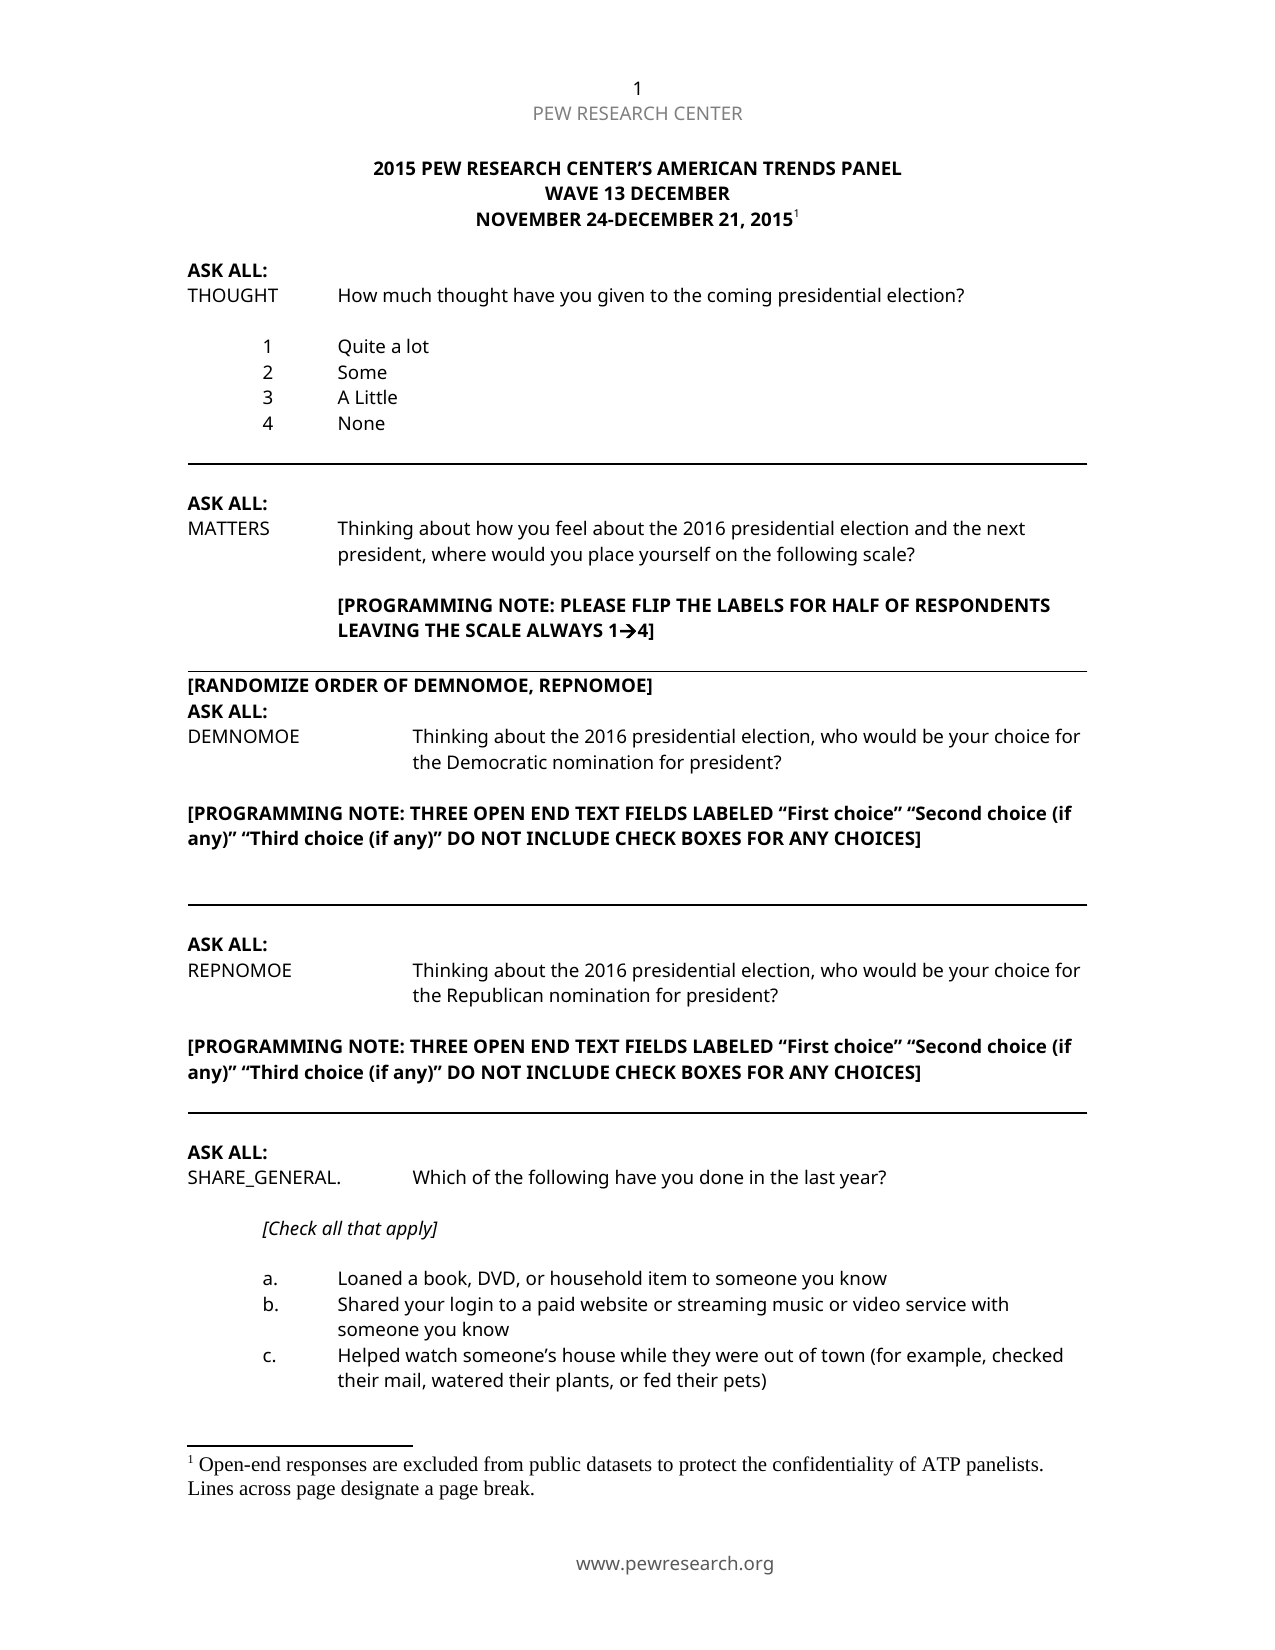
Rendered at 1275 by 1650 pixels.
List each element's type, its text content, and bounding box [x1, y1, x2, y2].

text MATTERS Thinking about how you feel about the 2016 presidential election and the next president, where would you place yourself on the following scale? [187, 516, 1087, 567]
text [RANDOMIZE ORDER OF DEMNOMOE, REPNOMOE] [187, 672, 1087, 698]
text ASK ALL: [187, 490, 1087, 516]
text ASK ALL: [187, 1139, 1087, 1165]
text [PROGRAMMING NOTE: THREE OPEN END TEXT FIELDS LABELED “First choice” “Second choice (if any)” “Third choice (if any)” DO NOT INCLUDE CHECK BOXES FOR ANY CHOICES] [187, 800, 1087, 851]
text REPNOMOE Thinking about the 2016 presidential election, who would be your choice for the Republican nomination for president? [187, 957, 1087, 1008]
text [PROGRAMMING NOTE: PLEASE FLIP THE LABELS FOR HALF OF RESPONDENTS LEAVING THE SCALE ALWAYS 14] [187, 592, 1087, 643]
text c. Helped watch someone’s house while they were out of town (for example, checked their mail, watered their plants, or fed their pets) [262, 1342, 1087, 1393]
text 3 A Little [262, 384, 1087, 410]
text a. Loaned a book, DVD, or household item to someone you know [262, 1266, 1087, 1291]
text 2 Some [262, 359, 1087, 384]
text ASK ALL: [187, 257, 1012, 282]
text ASK ALL: [187, 698, 1087, 723]
text NOVEMBER 24-DECEMBER 21, 2015 [187, 206, 1087, 231]
text 1 Quite a lot [262, 333, 1087, 359]
text [PROGRAMMING NOTE: THREE OPEN END TEXT FIELDS LABELED “First choice” “Second choice (if any)” “Third choice (if any)” DO NOT INCLUDE CHECK BOXES FOR ANY CHOICES] [187, 1033, 1087, 1084]
text b. Shared your login to a paid website or streaming music or video service with someone you know [262, 1291, 1087, 1342]
text WAVE 13 DECEMBER [187, 180, 1087, 206]
text DEMNOMOE Thinking about the 2016 presidential election, who would be your choice for the Democratic nomination for president? [187, 723, 1087, 774]
text 2015 PEW RESEARCH CENTER’S AMERICAN TRENDS PANEL [187, 155, 1087, 180]
text [Check all that apply] [262, 1215, 1087, 1241]
text THOUGHT How much thought have you given to the coming presidential election? [187, 282, 1087, 308]
text ASK ALL: [187, 931, 1087, 957]
text SHARE_GENERAL. Which of the following have you done in the last year? [187, 1165, 1087, 1190]
text 4 None [262, 410, 1087, 436]
